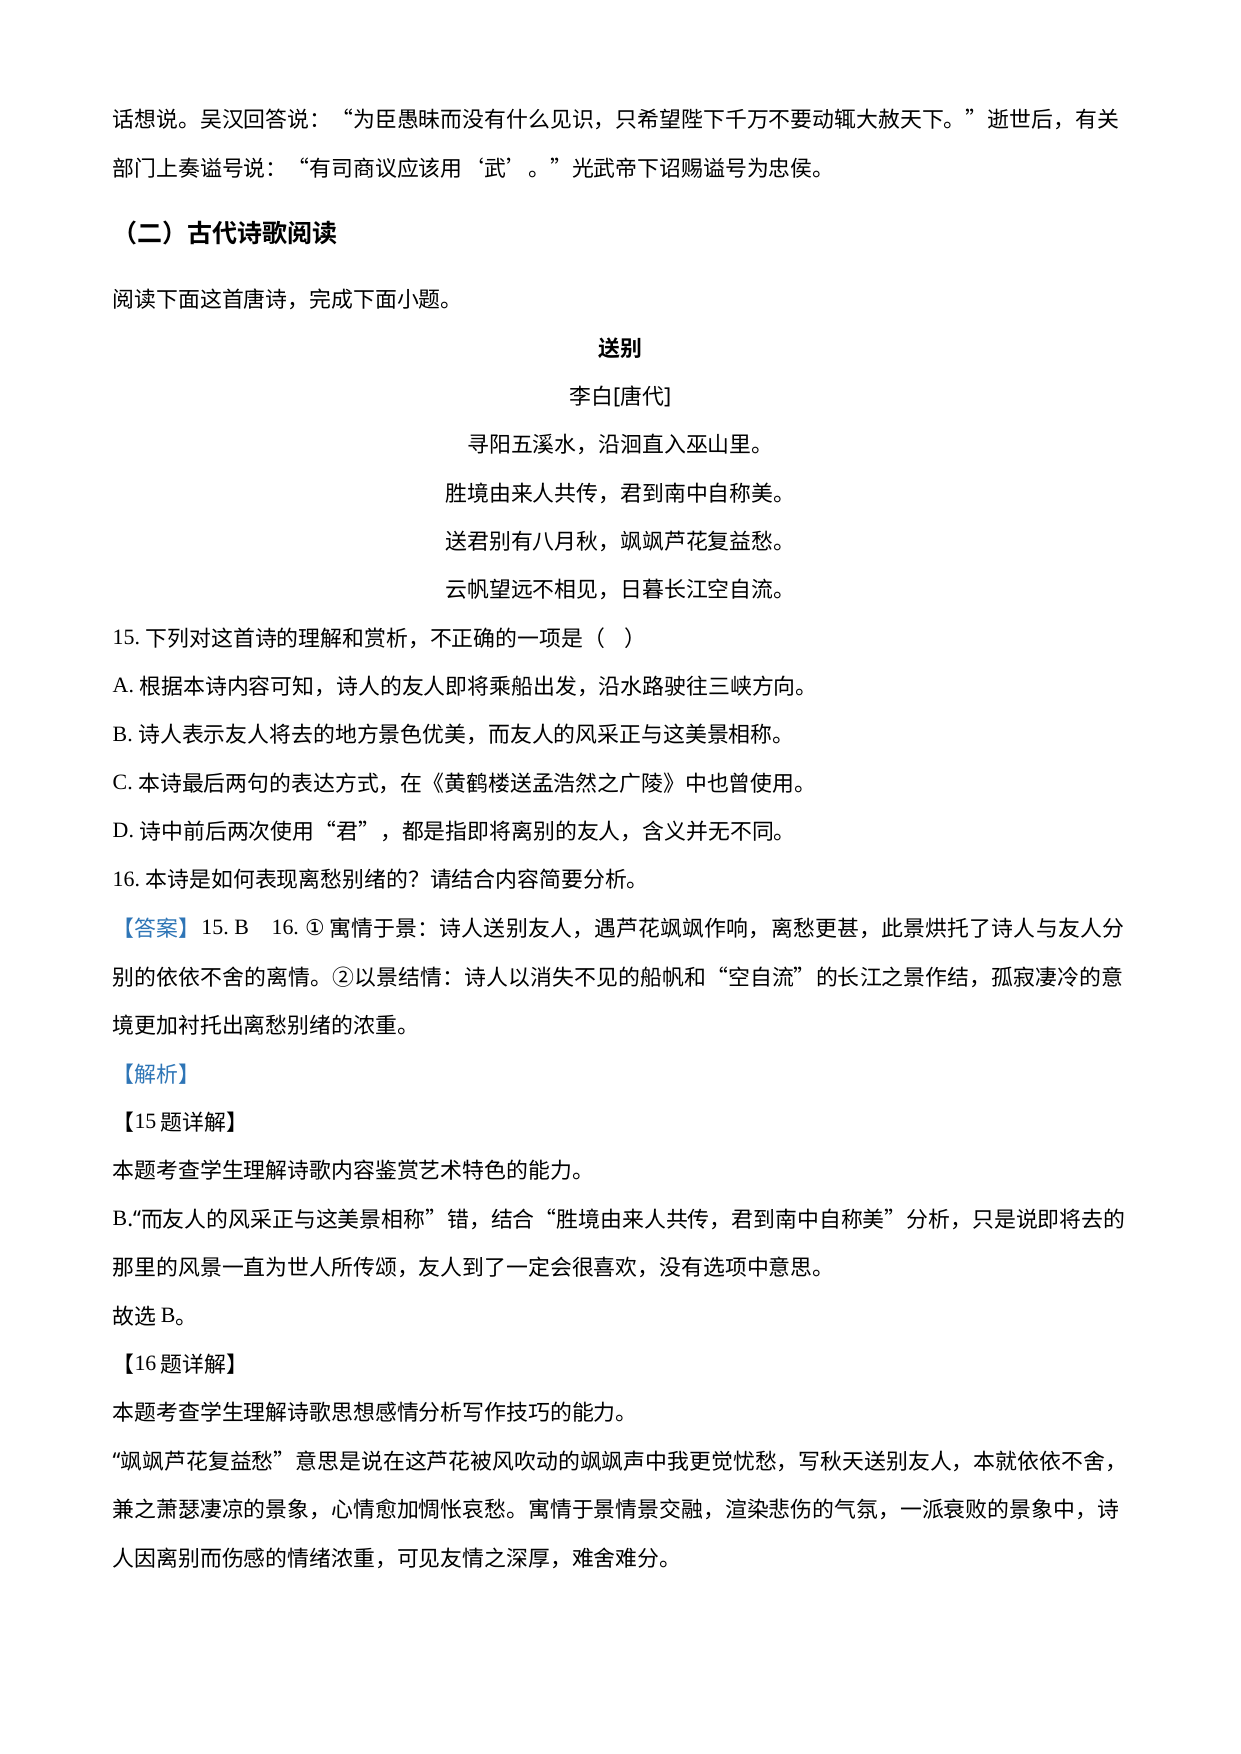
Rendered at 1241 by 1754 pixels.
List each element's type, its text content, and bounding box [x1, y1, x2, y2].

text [112, 102, 1128, 183]
text 【16题详解】 [112, 1347, 1128, 1379]
text A. 根据本诗内容可知，诗人的友人即将乘船出发，沿水路驶往三峡方向。 [112, 669, 1128, 701]
text D. 诗中前后两次使用“君”，都是指即将离别的友人，含义并无不同。 [112, 814, 1128, 846]
text 15. 下列对这首诗的理解和赏析，不正确的一项是（ ） [112, 620, 1128, 653]
text 16. 本诗是如何表现离愁别绪的？请结合内容简要分析。 [112, 862, 1128, 894]
text B.“而友人的风采正与这美景相称”错，结合“胜境由来人共传，君到南中自称美”分析，只是说即将去的那里的风景一直为世人所传颂，友人到了一定会很喜欢，没有选项中意思。 [112, 1201, 1128, 1282]
text （二）古代诗歌阅读 [112, 199, 1128, 264]
text 【解析】 [112, 1056, 1128, 1089]
text 送君别有八月秋，飒飒芦花复益愁。 [112, 524, 1128, 556]
text 本题考查学生理解诗歌内容鉴赏艺术特色的能力。 [112, 1153, 1128, 1185]
text 寻阳五溪水，沿洄直入巫山里。 [112, 427, 1128, 459]
text 【15题详解】 [112, 1104, 1128, 1137]
text 本题考查学生理解诗歌思想感情分析写作技巧的能力。 [112, 1395, 1128, 1427]
text 阅读下面这首唐诗，完成下面小题。 [112, 282, 1128, 314]
text 李白[唐代] [112, 379, 1128, 411]
text 云帆望远不相见，日暮长江空自流。 [112, 572, 1128, 604]
text C. 本诗最后两句的表达方式，在《黄鹤楼送孟浩然之广陵》中也曾使用。 [112, 765, 1128, 798]
text 【答案】15. B 16. ①寓情于景：诗人送别友人，遇芦花飒飒作响，离愁更甚，此景烘托了诗人与友人分别的依依不舍的离情。②以景结情：诗人以消失不见的船帆和“空自流”的长江之景作结，孤寂凄冷的意境更加衬托出离愁别绪的浓重。 [112, 910, 1128, 1040]
text “飒飒芦花复益愁”意思是说在这芦花被风吹动的飒飒声中我更觉忧愁，写秋天送别友人，本就依依不舍，兼之萧瑟凄凉的景象，心情愈加惆怅哀愁。寓情于景情景交融，渲染悲伤的气氛，一派衰败的景象中，诗人因离别而伤感的情绪浓重，可见友情之深厚，难舍难分。 [112, 1443, 1128, 1573]
text 胜境由来人共传，君到南中自称美。 [112, 475, 1128, 508]
text 送别 [112, 330, 1128, 363]
text 故选B。 [112, 1298, 1128, 1331]
text B. 诗人表示友人将去的地方景色优美，而友人的风采正与这美景相称。 [112, 717, 1128, 749]
